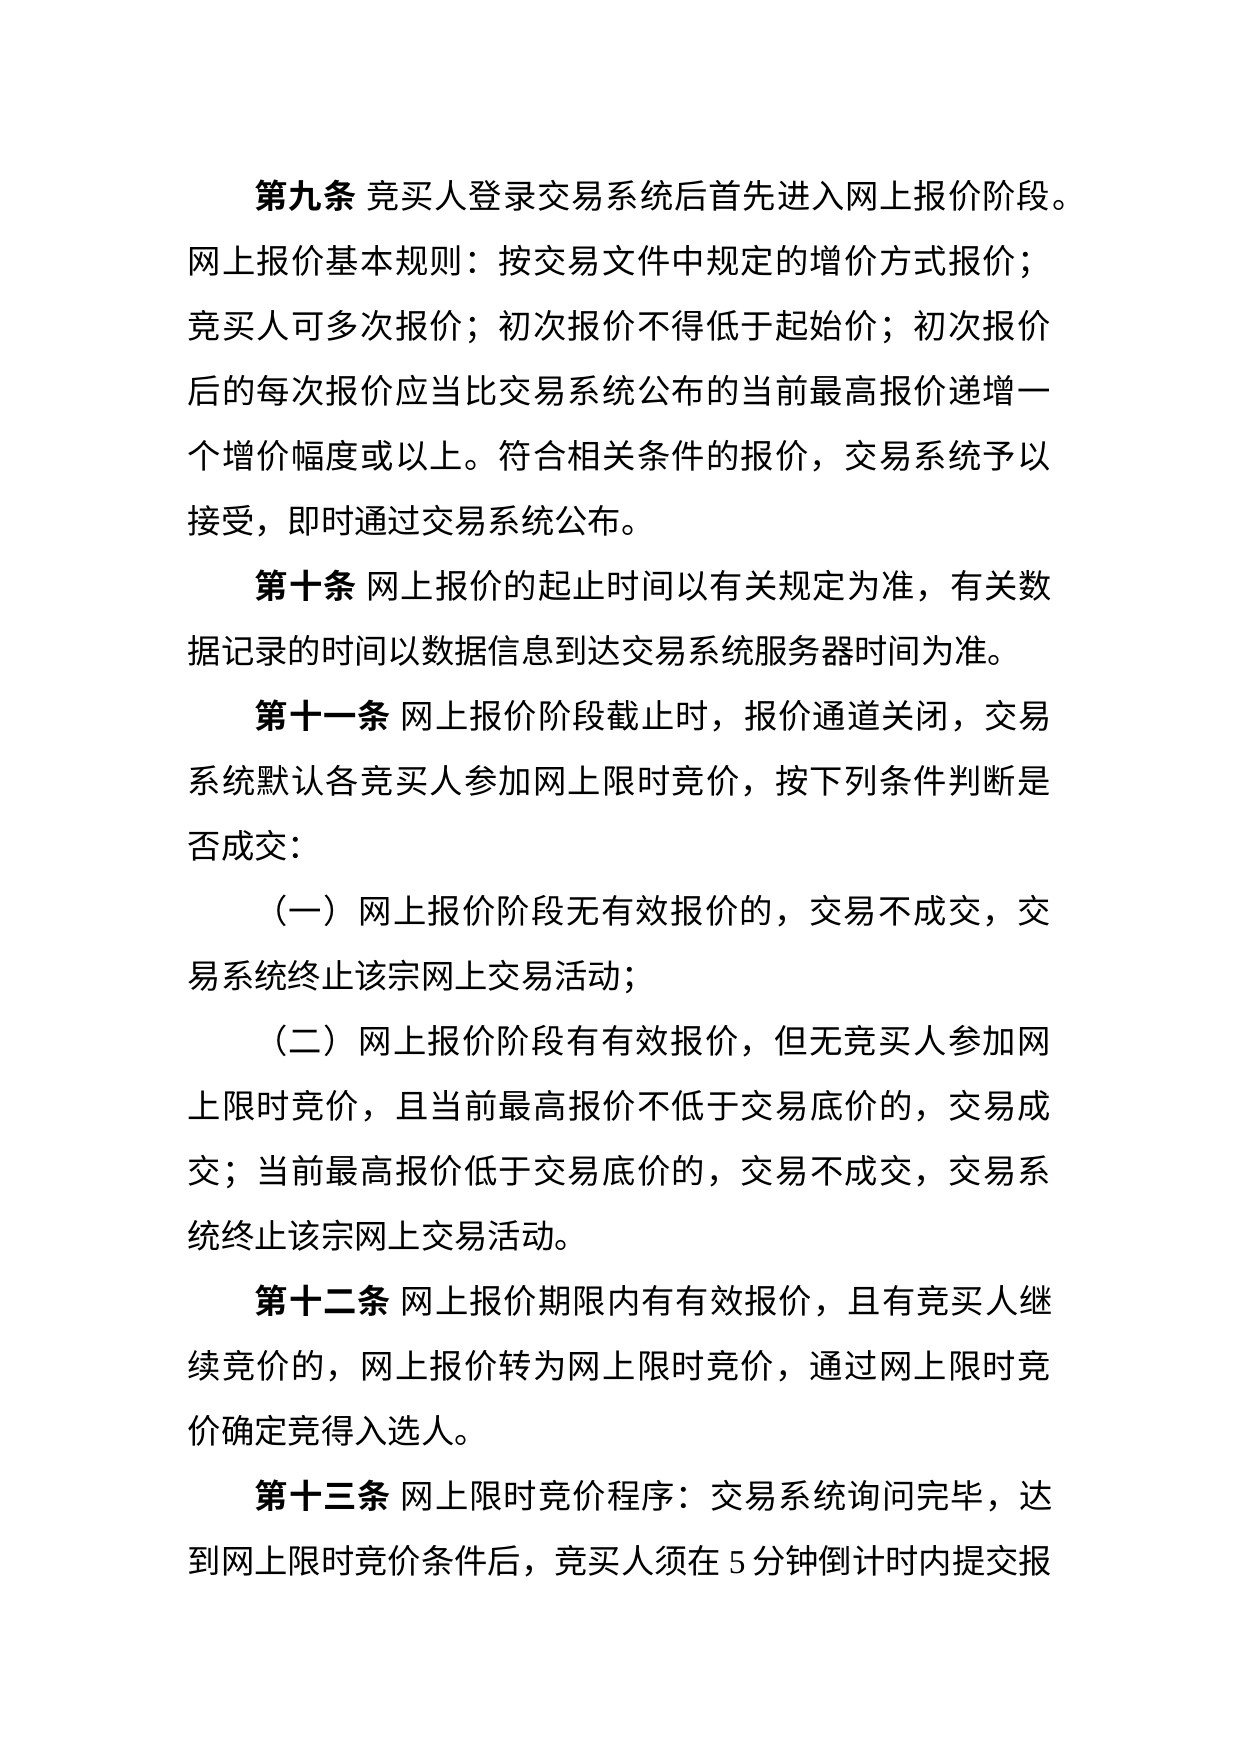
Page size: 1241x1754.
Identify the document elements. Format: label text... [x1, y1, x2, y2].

text 第九条 竞买人登录交易系统后首先进入网上报价阶段。网上报价基本规则：按交易文件中规定的增价方式报价；竞买人可多次报价；初次报价不得低于起始价；初次报价后的每次报价应当比交易系统公布的当前最高报价递增一个增价幅度或以上。符合相关条件的报价，交易系统予以接受，即时通过交易系统公布。 [187, 162, 1053, 552]
text 第十一条 网上报价阶段截止时，报价通道关闭，交易系统默认各竞买人参加网上限时竞价，按下列条件判断是否成交： [187, 682, 1053, 877]
text 第十二条 网上报价期限内有有效报价，且有竞买人继续竞价的，网上报价转为网上限时竞价，通过网上限时竞价确定竞得入选人。 [187, 1267, 1053, 1462]
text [187, 1462, 1053, 1592]
text （一）网上报价阶段无有效报价的，交易不成交，交易系统终止该宗网上交易活动； [187, 877, 1053, 1007]
text （二）网上报价阶段有有效报价，但无竞买人参加网上限时竞价，且当前最高报价不低于交易底价的，交易成交；当前最高报价低于交易底价的，交易不成交，交易系统终止该宗网上交易活动。 [187, 1007, 1053, 1267]
text 第十条 网上报价的起止时间以有关规定为准，有关数据记录的时间以数据信息到达交易系统服务器时间为准。 [187, 552, 1053, 682]
